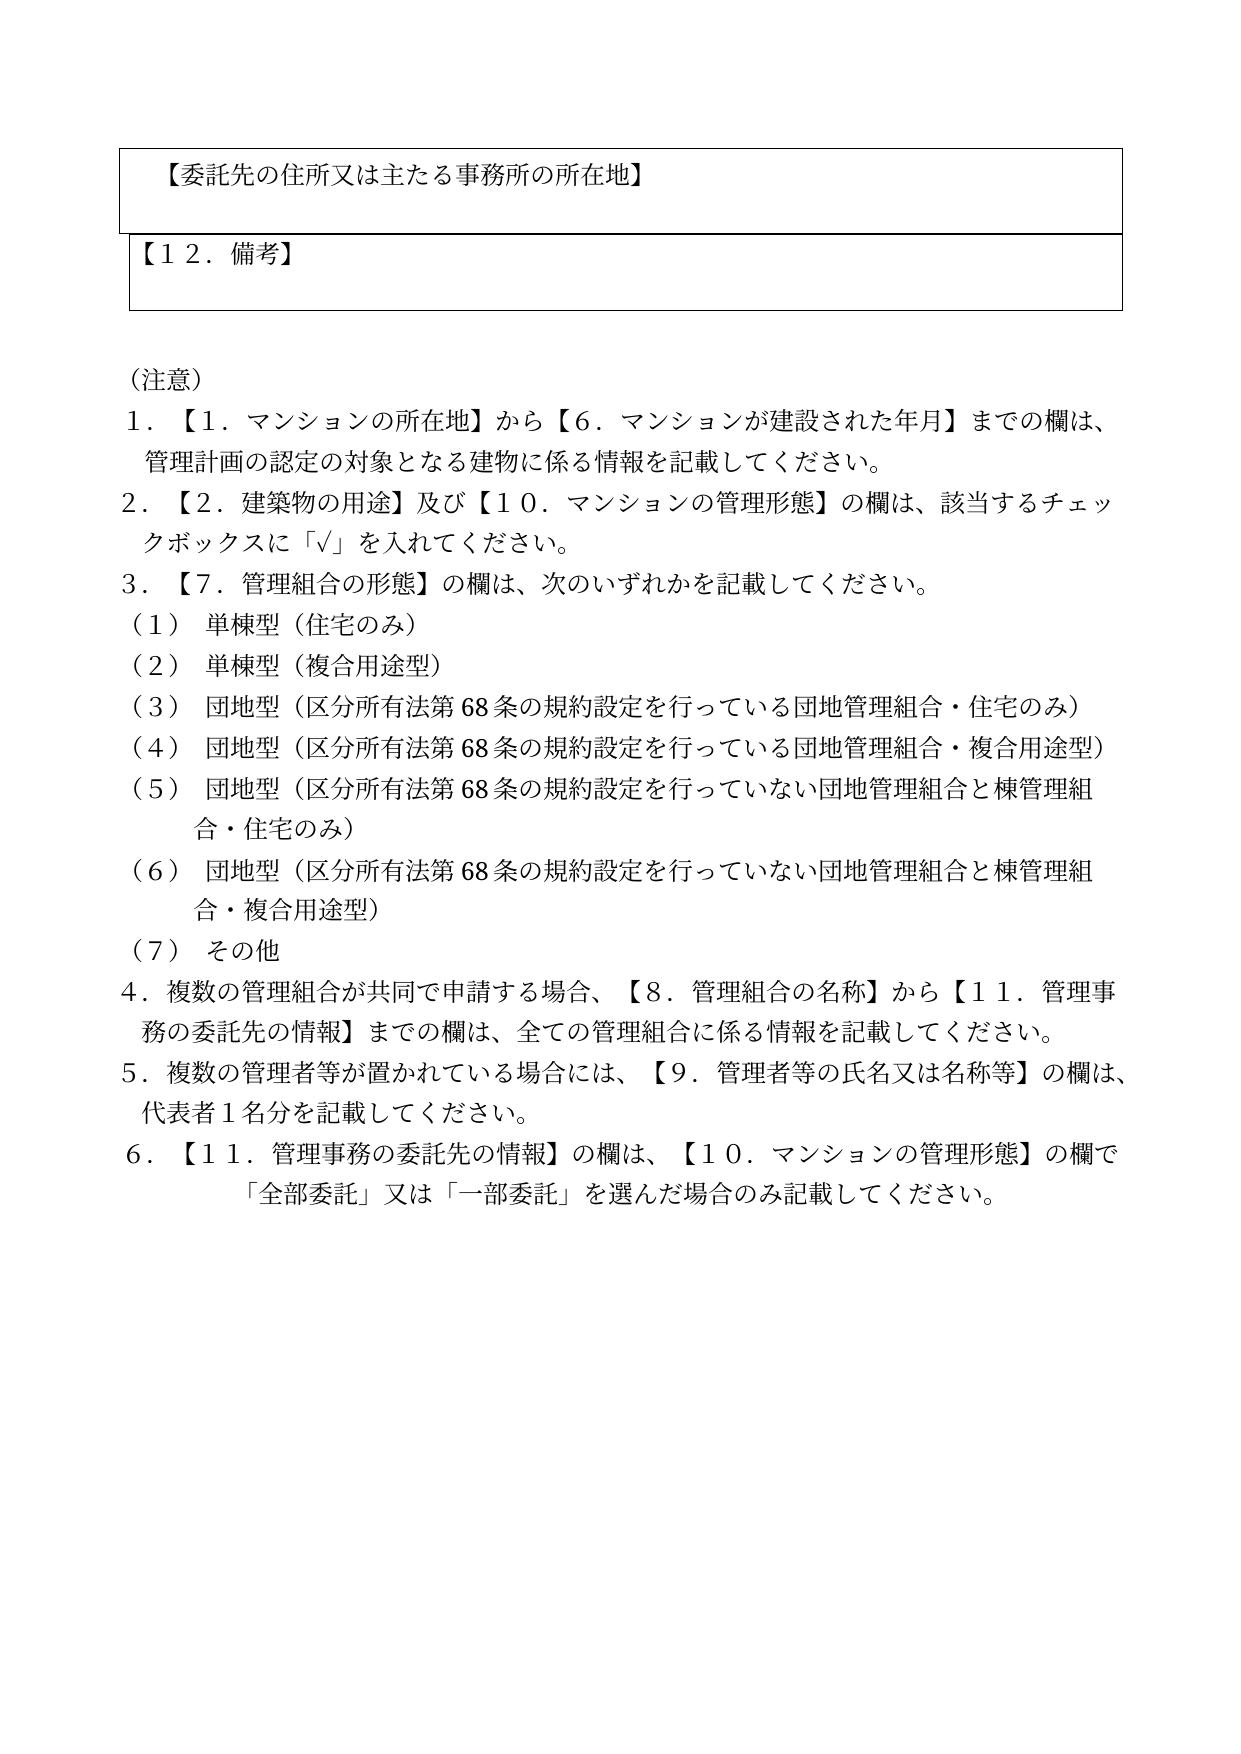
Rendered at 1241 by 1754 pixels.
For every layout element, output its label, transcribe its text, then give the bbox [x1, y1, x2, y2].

text ５．複数の管理者等が置かれている場合には、【９．管理者等の氏名又は名称等】の欄は、代表者１名分を記載してください。 [117, 1054, 1122, 1130]
list 単棟型（住宅のみ） [118, 606, 1122, 642]
subtitle 【１２．備考】 [130, 235, 1122, 271]
list 団地型（区分所有法第68条の規約設定を行っている団地管理組合・複合用途型） [118, 729, 1122, 765]
text ２．【２．建築物の用途】及び【１０．マンションの管理形態】の欄は、該当するチェックボックスに「✓」を入れてください。 [117, 484, 1122, 559]
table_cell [120, 149, 1122, 233]
text ６．【１１．管理事務の委託先の情報】の欄は、【１０．マンションの管理形態】の欄で「全部委託」又は「一部委託」を選んだ場合のみ記載してください。 [118, 1135, 1122, 1211]
list その他 [118, 932, 1122, 968]
text 管理計画の認定の対象となる建物に係る情報を記載してください。 [119, 443, 1122, 479]
list 団地型（区分所有法第68条の規約設定を行っている団地管理組合・住宅のみ） [118, 688, 1122, 724]
list 単棟型（複合用途型） [118, 647, 1122, 683]
list 団地型（区分所有法第68条の規約設定を行っていない団地管理組合と棟管理組合・住宅のみ） [118, 770, 1122, 846]
text ３．【７．管理組合の形態】の欄は、次のいずれかを記載してください。 [117, 564, 1122, 601]
text １．【１．マンションの所在地】から【６．マンションが建設された年月】までの欄は、 [118, 402, 1122, 438]
text ４．複数の管理組合が共同で申請する場合、【８．管理組合の名称】から【１１．管理事務の委託先の情報】までの欄は、全ての管理組合に係る情報を記載してください。 [117, 973, 1122, 1049]
text （注意） [117, 361, 1122, 397]
list 団地型（区分所有法第68条の規約設定を行っていない団地管理組合と棟管理組合・複合用途型） [118, 851, 1122, 927]
